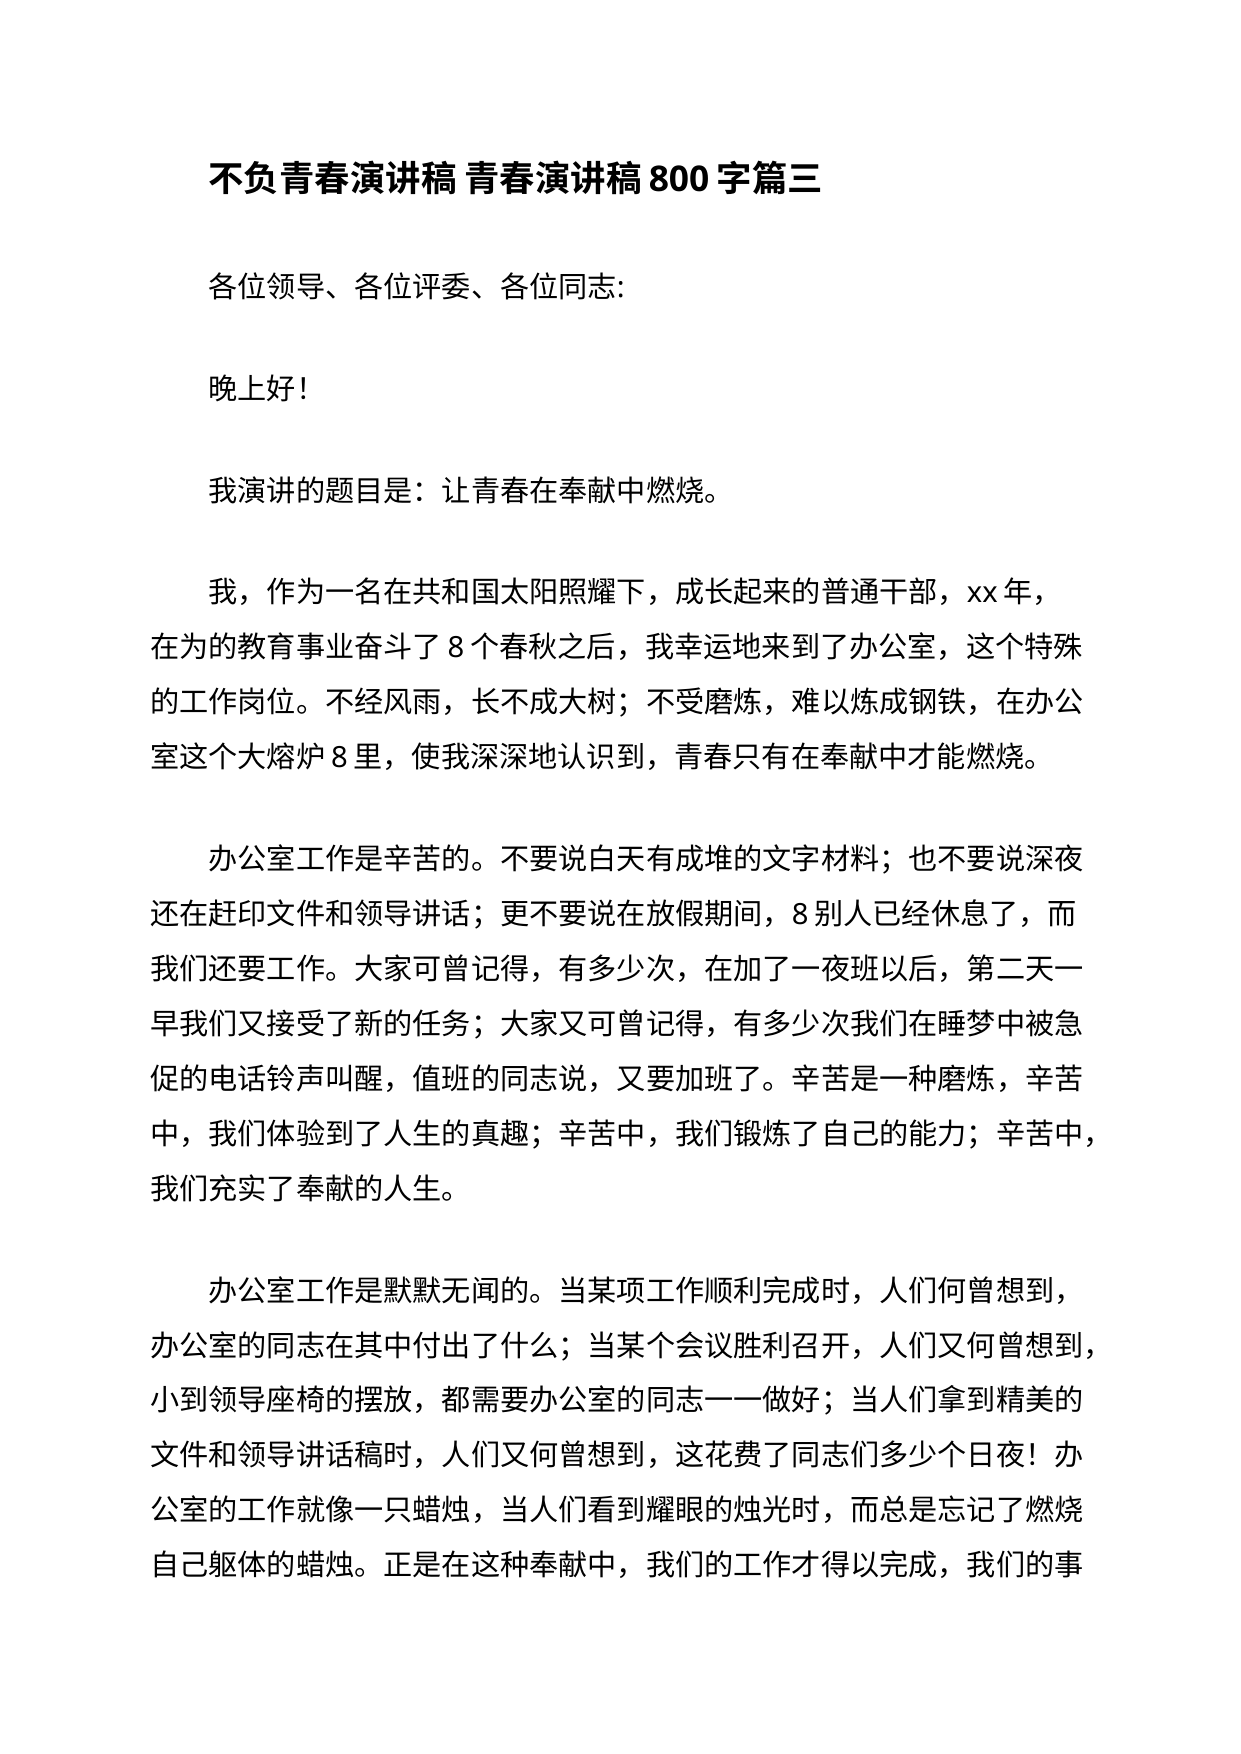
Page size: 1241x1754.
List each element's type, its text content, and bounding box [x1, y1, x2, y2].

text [150, 1267, 1090, 1584]
text 不负青春演讲稿 青春演讲稿800字篇三 [150, 150, 1090, 201]
text 办公室工作是辛苦的。不要说白天有成堆的文字材料；也不要说深夜还在赶印文件和领导讲话；更不要说在放假期间，8别人已经休息了，而我们还要工作。大家可曾记得，有多少次，在加了一夜班以后，第二天一早我们又接受了新的任务；大家又可曾记得，有多少次我们在睡梦中被急促的电话铃声叫醒，值班的同志说，又要加班了。辛苦是一种磨炼，辛苦中，我们体验到了人生的真趣；辛苦中，我们锻炼了自己的能力；辛苦中，我们充实了奉献的人生。 [150, 836, 1090, 1208]
text 我演讲的题目是：让青春在奉献中燃烧。 [150, 467, 1090, 509]
text 晚上好！ [150, 366, 1090, 408]
text 各位领导、各位评委、各位同志: [150, 263, 1090, 306]
text 我，作为一名在共和国太阳照耀下，成长起来的普通干部，xx年，在为的教育事业奋斗了8个春秋之后，我幸运地来到了办公室，这个特殊的工作岗位。不经风雨，长不成大树；不受磨炼，难以炼成钢铁，在办公室这个大熔炉8里，使我深深地认识到，青春只有在奉献中才能燃烧。 [150, 569, 1090, 776]
